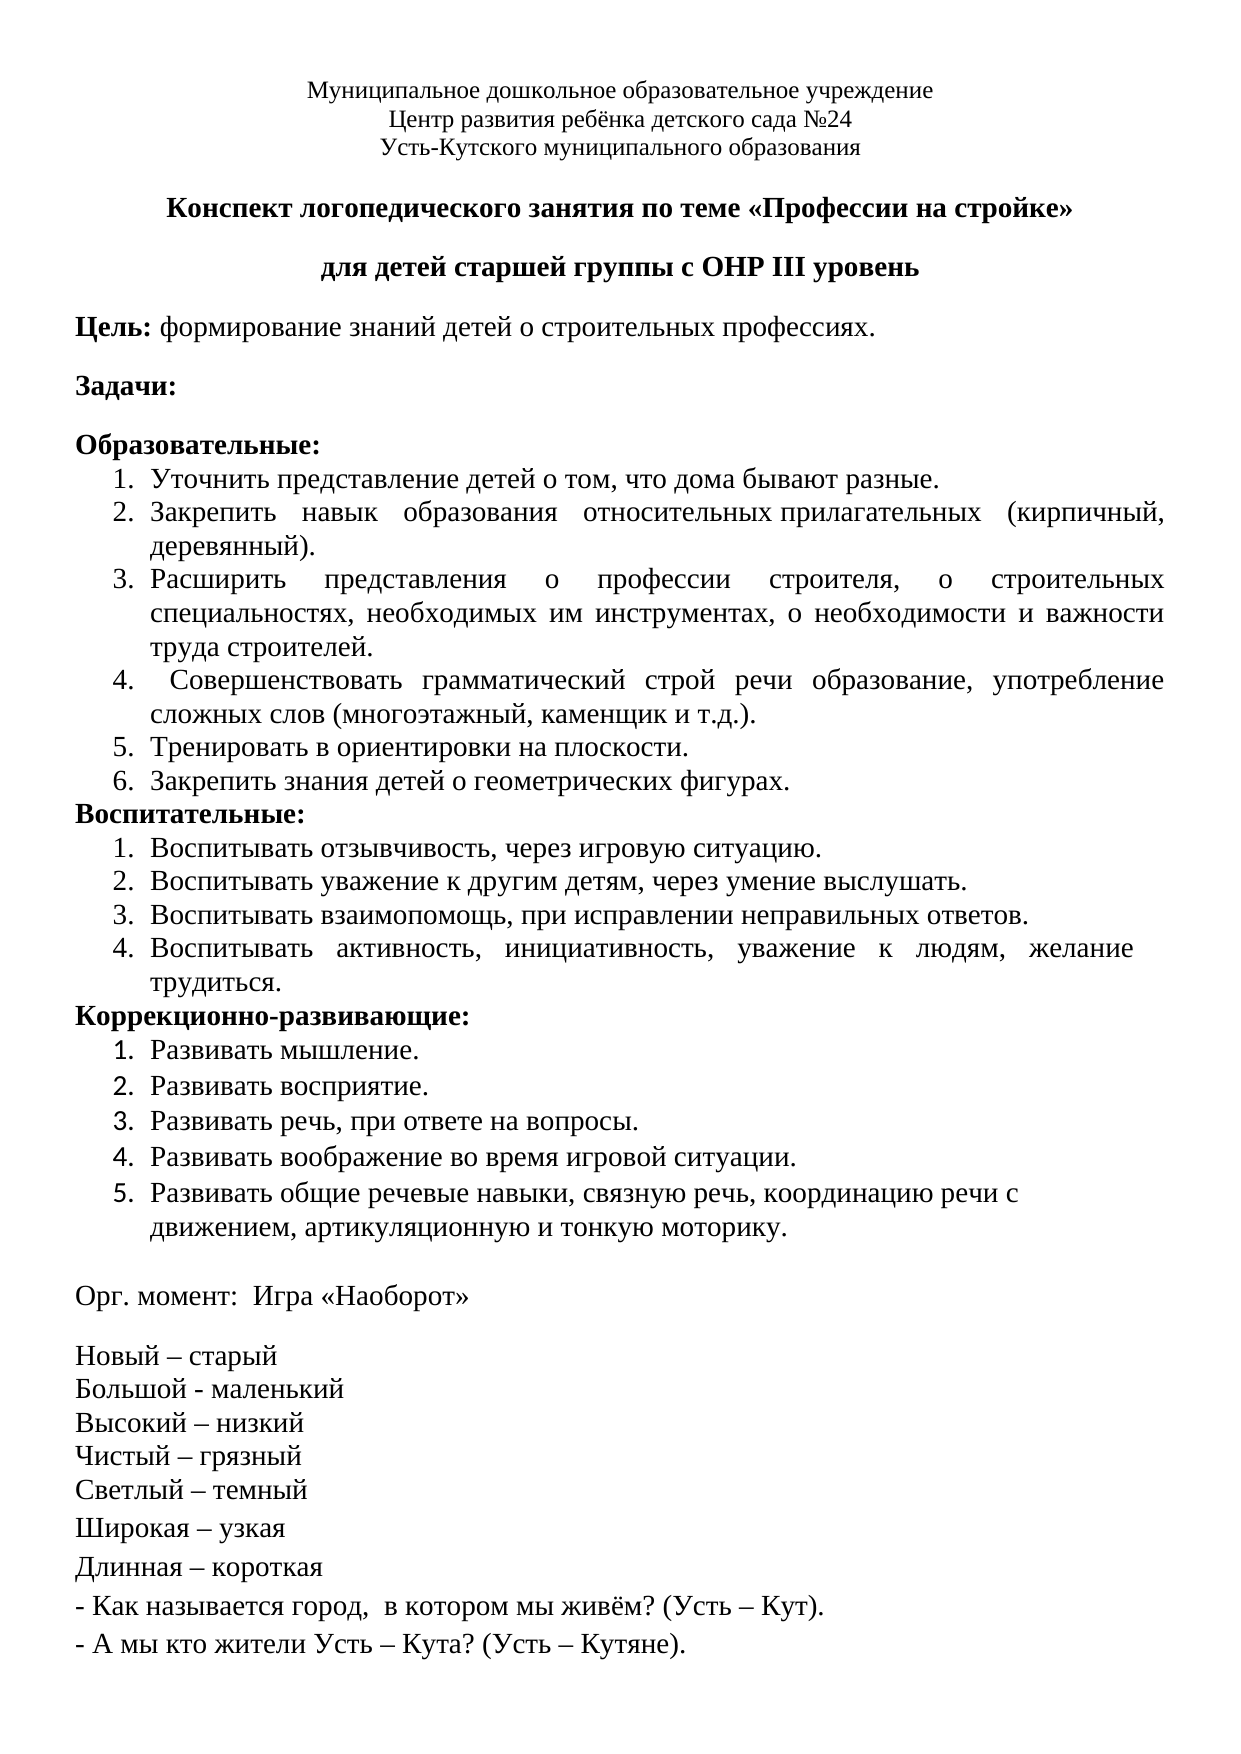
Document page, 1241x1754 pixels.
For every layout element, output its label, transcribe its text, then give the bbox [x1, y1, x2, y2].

text Большой - маленький [75, 1371, 1165, 1405]
list Воспитывать активность, инициативность, уважение к людям, желание трудиться. [112, 931, 1165, 998]
text - Как называется город, в котором мы живём? (Усть – Кут). [75, 1588, 1165, 1621]
text Светлый – темный [75, 1472, 1165, 1506]
text Широкая – узкая [75, 1511, 1165, 1544]
text Задачи: [75, 368, 1165, 402]
list Закрепить знания детей о геометрических фигурах. [112, 763, 1165, 796]
text - А мы кто жители Усть – Кута? (Усть – Кутяне). [75, 1626, 1165, 1660]
list Развивать мышление. [112, 1031, 1165, 1067]
text Образовательные: [75, 427, 1165, 461]
text для детей старшей группы с ОНР III уровень [75, 249, 1165, 283]
text Центр развития ребёнка детского сада №24 [75, 104, 1165, 132]
text Муниципальное дошкольное образовательное учреждение [75, 75, 1165, 104]
text Коррекционно-развивающие: [75, 998, 1165, 1031]
text Усть-Кутского муниципального образования [75, 132, 1165, 161]
text Высокий – низкий [75, 1405, 1165, 1438]
list Развивать речь, при ответе на вопросы. [112, 1102, 1165, 1138]
list Закрепить навык образования относительных прилагательных (кирпичный, деревянный). [112, 494, 1165, 562]
list Воспитывать уважение к другим детям, через умение выслушать. [112, 863, 1165, 897]
list Расширить представления о профессии строителя, о строительных специальностях, необходимых им инструментах, о необходимости и важности труда строителей. [112, 562, 1165, 662]
text Новый – старый [75, 1338, 1165, 1371]
text Конспект логопедического занятия по теме «Профессии на стройке» [75, 190, 1165, 223]
list Совершенствовать грамматический строй речи образование, употребление сложных слов (многоэтажный, каменщик и т.д.). [112, 662, 1165, 729]
list Воспитывать взаимопомощь, при исправлении неправильных ответов. [112, 897, 1165, 931]
text Цель: формирование знаний детей о строительных профессиях. [75, 309, 1165, 342]
list Развивать восприятие. [112, 1067, 1165, 1102]
text Длинная – короткая [75, 1549, 1165, 1583]
list Развивать воображение во время игровой ситуации. [112, 1138, 1165, 1174]
text Орг. момент: Игра «Наоборот» [75, 1278, 1165, 1312]
text Чистый – грязный [75, 1438, 1165, 1472]
list Развивать общие речевые навыки, связную речь, координацию речи с движением, артикуляционную и тонкую моторику. [112, 1174, 1165, 1243]
text Воспитательные: [75, 796, 1165, 830]
list Воспитывать отзывчивость, через игровую ситуацию. [112, 830, 1165, 863]
list Тренировать в ориентировки на плоскости. [112, 729, 1165, 763]
list Уточнить представление детей о том, что дома бывают разные. [112, 461, 1165, 494]
